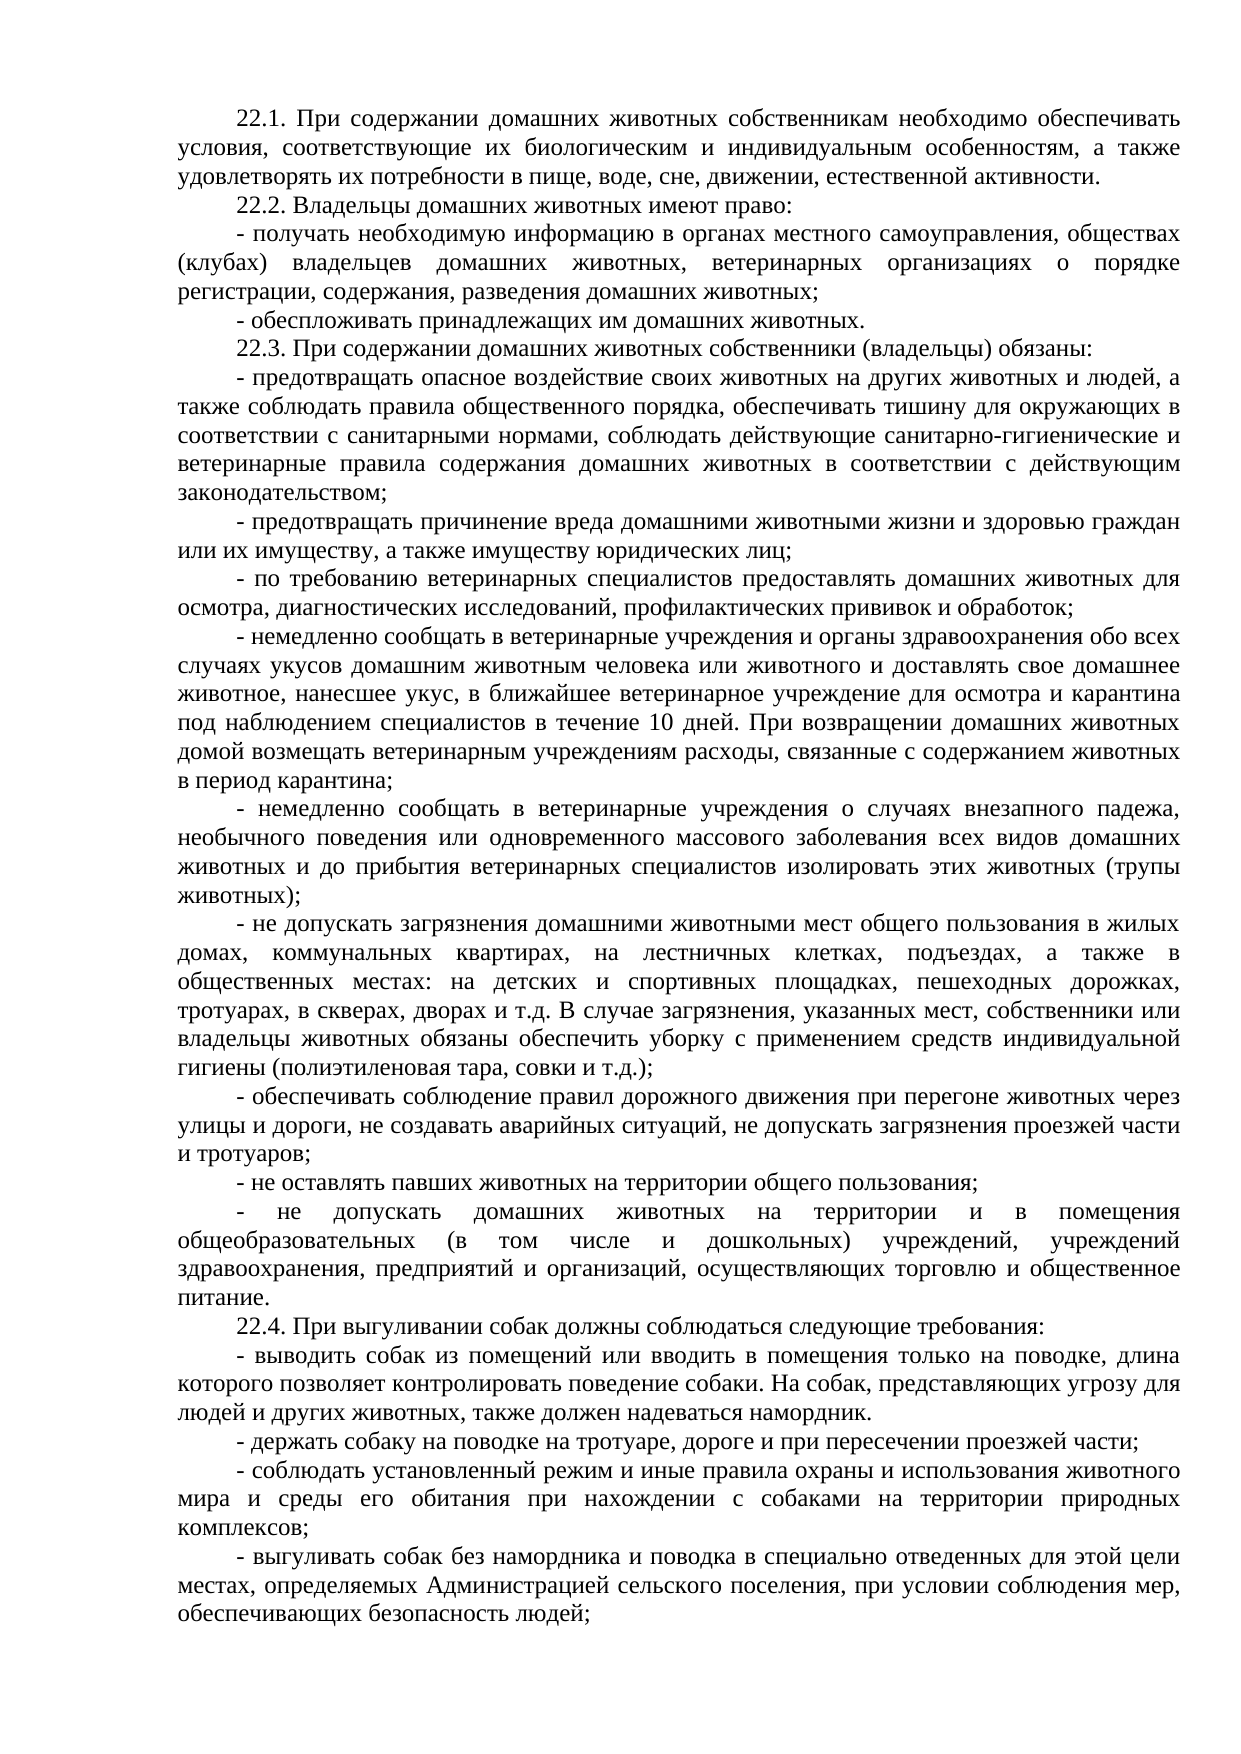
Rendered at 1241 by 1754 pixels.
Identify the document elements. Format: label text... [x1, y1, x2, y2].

text - не допускать домашних животных на территории и в помещения общеобразовательных (в том числе и дошкольных) учреждений, учреждений здравоохранения, предприятий и организаций, осуществляющих торговлю и общественное питание. [177, 1196, 1181, 1311]
text - выводить собак из помещений или вводить в помещения только на поводке, длина которого позволяет контролировать поведение собаки. На собак, представляющих угрозу для людей и других животных, также должен надеваться намордник. [177, 1340, 1181, 1426]
text - не оставлять павших животных на территории общего пользования; [177, 1167, 1181, 1196]
text 22.3. При содержании домашних животных собственники (владельцы) обязаны: [177, 333, 1181, 362]
text - обеспечивать соблюдение правил дорожного движения при перегоне животных через улицы и дороги, не создавать аварийных ситуаций, не допускать загрязнения проезжей части и тротуаров; [177, 1081, 1181, 1167]
text - не допускать загрязнения домашними животными мест общего пользования в жилых домах, коммунальных квартирах, на лестничных клетках, подъездах, а также в общественных местах: на детских и спортивных площадках, пешеходных дорожках, тротуарах, в скверах, дворах и т.д. В случае загрязнения, указанных мест, собственники или владельцы животных обязаны обеспечить уборку с применением средств индивидуальной гигиены (полиэтиленовая тара, совки и т.д.); [177, 908, 1181, 1081]
text - выгуливать собак без намордника и поводка в специально отведенных для этой цели местах, определяемых Администрацией сельского поселения, при условии соблюдения мер, обеспечивающих безопасность людей; [177, 1541, 1181, 1627]
text - немедленно сообщать в ветеринарные учреждения о случаях внезапного падежа, необычного поведения или одновременного массового заболевания всех видов домашних животных и до прибытия ветеринарных специалистов изолировать этих животных (трупы животных); [177, 793, 1181, 908]
text - предотвращать причинение вреда домашними животными жизни и здоровью граждан или их имуществу, а также имуществу юридических лиц; [177, 506, 1181, 563]
text - по требованию ветеринарных специалистов предоставлять домашних животных для осмотра, диагностических исследований, профилактических прививок и обработок; [177, 563, 1181, 621]
text - держать собаку на поводке на тротуаре, дороге и при пересечении проезжей части; [177, 1426, 1181, 1455]
text - немедленно сообщать в ветеринарные учреждения и органы здравоохранения обо всех случаях укусов домашним животным человека или животного и доставлять свое домашнее животное, нанесшее укус, в ближайшее ветеринарное учреждение для осмотра и карантина под наблюдением специалистов в течение 10 дней. При возвращении домашних животных домой возмещать ветеринарным учреждениям расходы, связанные с содержанием животных в период карантина; [177, 621, 1181, 793]
text 22.4. При выгуливании собак должны соблюдаться следующие требования: [177, 1311, 1181, 1340]
text 22.1. При содержании домашних животных собственникам необходимо обеспечивать условия, соответствующие их биологическим и индивидуальным особенностям, а также удовлетворять их потребности в пище, воде, сне, движении, естественной активности. [177, 103, 1181, 190]
text 22.2. Владельцы домашних животных имеют право: [177, 190, 1181, 218]
text - получать необходимую информацию в органах местного самоуправления, обществах (клубах) владельцев домашних животных, ветеринарных организациях о порядке регистрации, содержания, разведения домашних животных; [177, 218, 1181, 305]
text - соблюдать установленный режим и иные правила охраны и использования животного мира и среды его обитания при нахождении с собаками на территории природных комплексов; [177, 1455, 1181, 1541]
text - предотвращать опасное воздействие своих животных на других животных и людей, а также соблюдать правила общественного порядка, обеспечивать тишину для окружающих в соответствии с санитарными нормами, соблюдать действующие санитарно-гигиенические и ветеринарные правила содержания домашних животных в соответствии с действующим законодательством; [177, 362, 1181, 506]
text - обеспложивать принадлежащих им домашних животных. [177, 305, 1181, 333]
